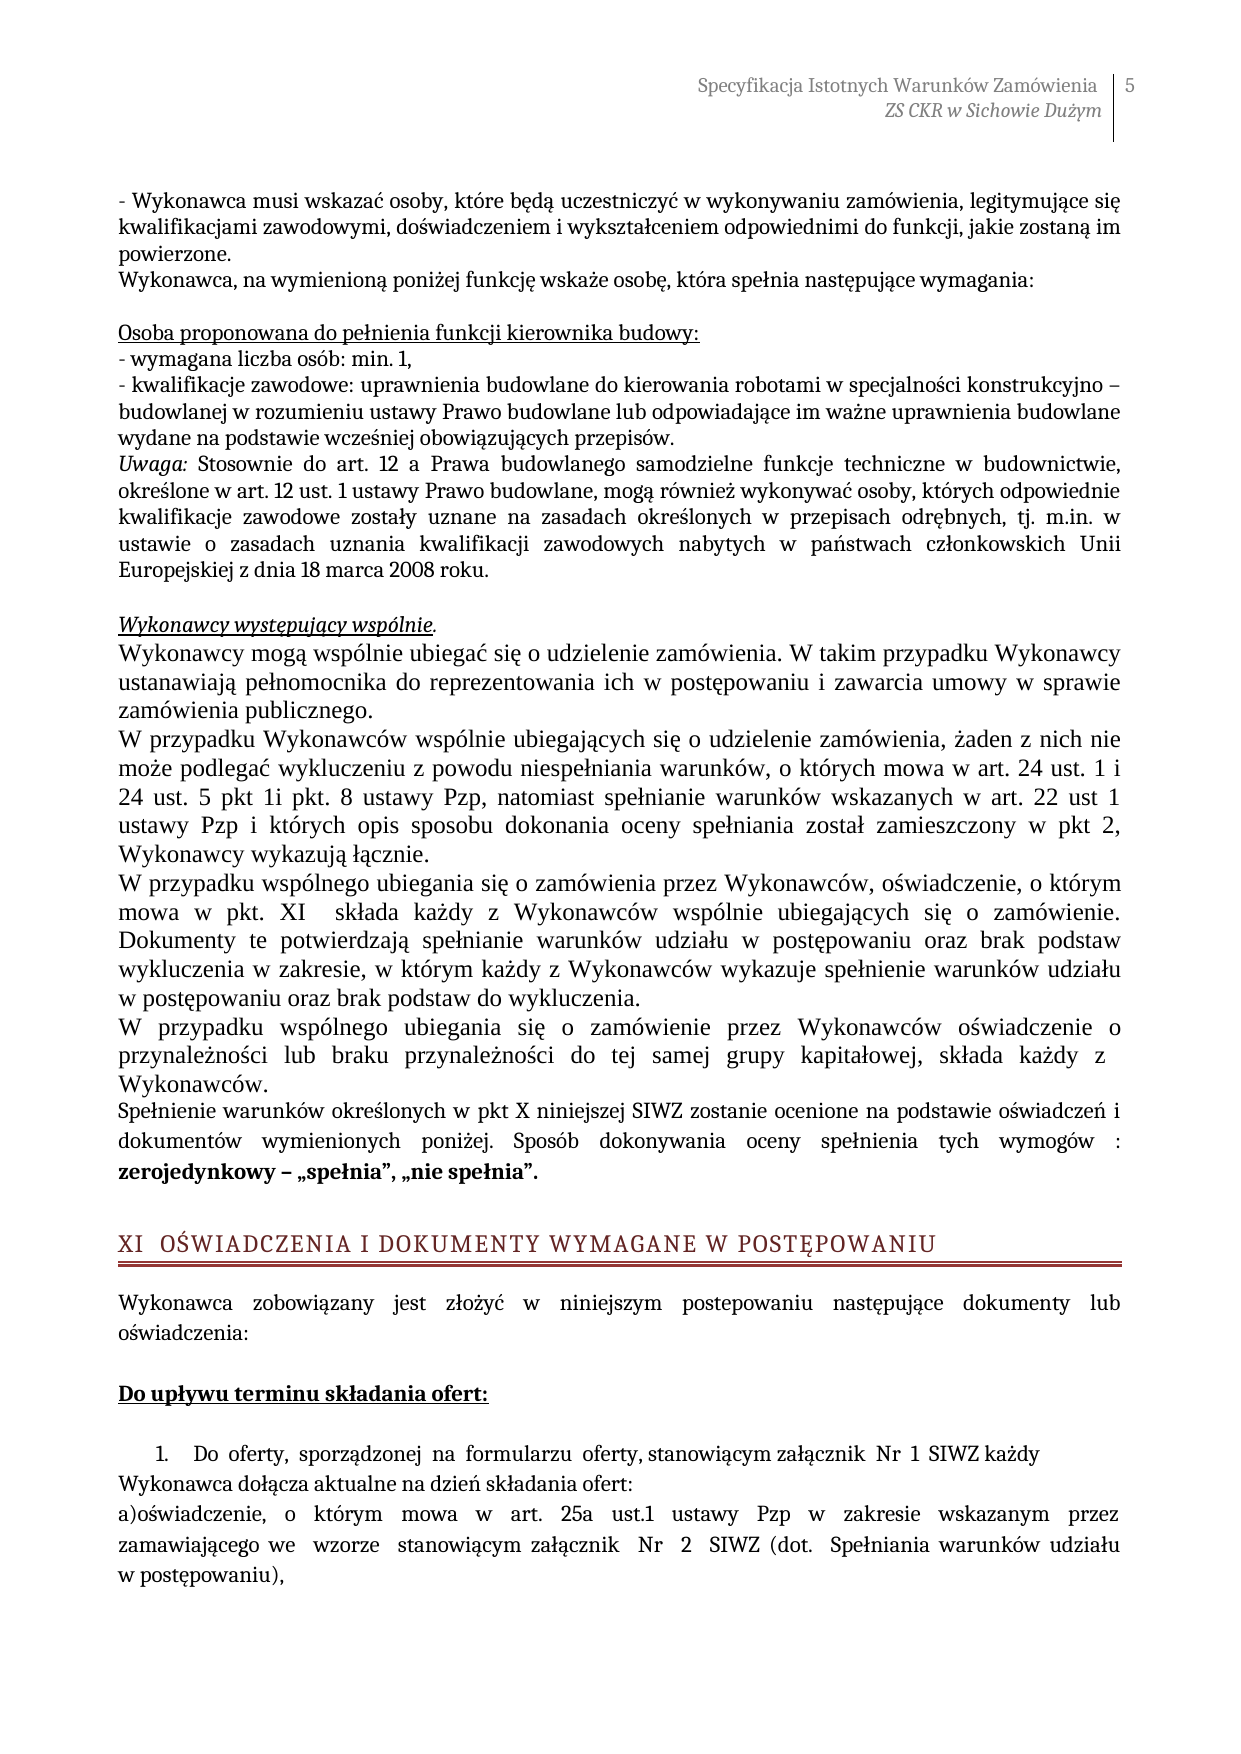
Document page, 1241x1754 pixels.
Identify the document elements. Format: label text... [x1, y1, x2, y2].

list Do oferty, sporządzonej na formularzu oferty, stanowiącym załącznik Nr 1 SIWZ każdy [156, 1441, 1122, 1467]
text - kwalifikacje zawodowe: uprawnienia budowlane do kierowania robotami w specjalności konstrukcyjno –budowlanej w rozumieniu ustawy Prawo budowlane lub odpowiadające im ważne uprawnienia budowlane wydane na podstawie wcześniej obowiązujących przepisów. [118, 372, 1122, 451]
text Spełnienie warunków określonych w pkt X niniejszej SIWZ zostanie ocenione na podstawie oświadczeń i dokumentów wymienionych poniżej. Sposób dokonywania oceny spełnienia tych wymogów : zerojedynkowy – „spełnia”, „nie spełnia”. [118, 1098, 1122, 1185]
text Wykonawca dołącza aktualne na dzień składania ofert: [118, 1471, 1122, 1497]
text a)oświadczenie, o którym mowa w art. 25a ust.1 ustawy Pzp w zakresie wskazanym przez zamawiającego we wzorze stanowiącym załącznik Nr 2 SIWZ (dot. Spełniania warunków udziału w postępowaniu), [118, 1501, 1122, 1588]
text Uwaga: Stosownie do art. 12 a Prawa budowlanego samodzielne funkcje techniczne w budownictwie, określone w art. 12 ust. 1 ustawy Prawo budowlane, mogą również wykonywać osoby, których odpowiednie kwalifikacje zawodowe zostały uznane na zasadach określonych w przepisach odrębnych, tj. m.in. w ustawie o zasadach uznania kwalifikacji zawodowych nabytych w państwach członkowskich Unii Europejskiej z dnia 18 marca 2008 roku. [118, 451, 1122, 583]
text Do upływu terminu składania ofert: [118, 1380, 1122, 1407]
text - Wykonawca musi wskazać osoby, które będą uczestniczyć w wykonywaniu zamówienia, legitymujące się kwalifikacjami zawodowymi, doświadczeniem i wykształceniem odpowiednimi do funkcji, jakie zostaną im powierzone. [118, 188, 1122, 267]
text W przypadku Wykonawców wspólnie ubiegających się o udzielenie zamówienia, żaden z nich nie może podlegać wykluczeniu z powodu niespełniania warunków, o których mowa w art. 24 ust. 1 i 24 ust. 5 pkt 1i pkt. 8 ustawy Pzp, natomiast spełnianie warunków wskazanych w art. 22 ust 1 ustawy Pzp i których opis sposobu dokonania oceny spełniania został zamieszczony w pkt 2, Wykonawcy wykazują łącznie. [118, 724, 1122, 868]
text Wykonawcy występujący wspólnie. [118, 612, 1122, 638]
text Wykonawca zobowiązany jest złożyć w niniejszym postepowaniu następujące dokumenty lub oświadczenia: [118, 1290, 1122, 1346]
subtitle XI OŚWIADCZENIA I DOKUMENTY WYMAGANE W POSTĘPOWANIU [118, 1230, 1122, 1261]
text W przypadku wspólnego ubiegania się o zamówienia przez Wykonawców, oświadczenie, o którym mowa w pkt. XI składa każdy z Wykonawców wspólnie ubiegających się o zamówienie. Dokumenty te potwierdzają spełnianie warunków udziału w postępowaniu oraz brak podstaw wykluczenia w zakresie, w którym każdy z Wykonawców wykazuje spełnienie warunków udziału w postępowaniu oraz brak podstaw do wykluczenia. [118, 868, 1122, 1012]
text W przypadku wspólnego ubiegania się o zamówienie przez Wykonawców oświadczenie o przynależności lub braku przynależności do tej samej grupy kapitałowej, składa każdy z Wykonawców. [118, 1012, 1122, 1098]
text - wymagana liczba osób: min. 1, [118, 346, 1122, 372]
text Osoba proponowana do pełnienia funkcji kierownika budowy: [118, 319, 1122, 346]
text Wykonawca, na wymienioną poniżej funkcję wskaże osobę, która spełnia następujące wymagania: [118, 267, 1122, 293]
text Wykonawcy mogą wspólnie ubiegać się o udzielenie zamówienia. W takim przypadku Wykonawcy ustanawiają pełnomocnika do reprezentowania ich w postępowaniu i zawarcia umowy w sprawie zamówienia publicznego. [118, 638, 1122, 724]
